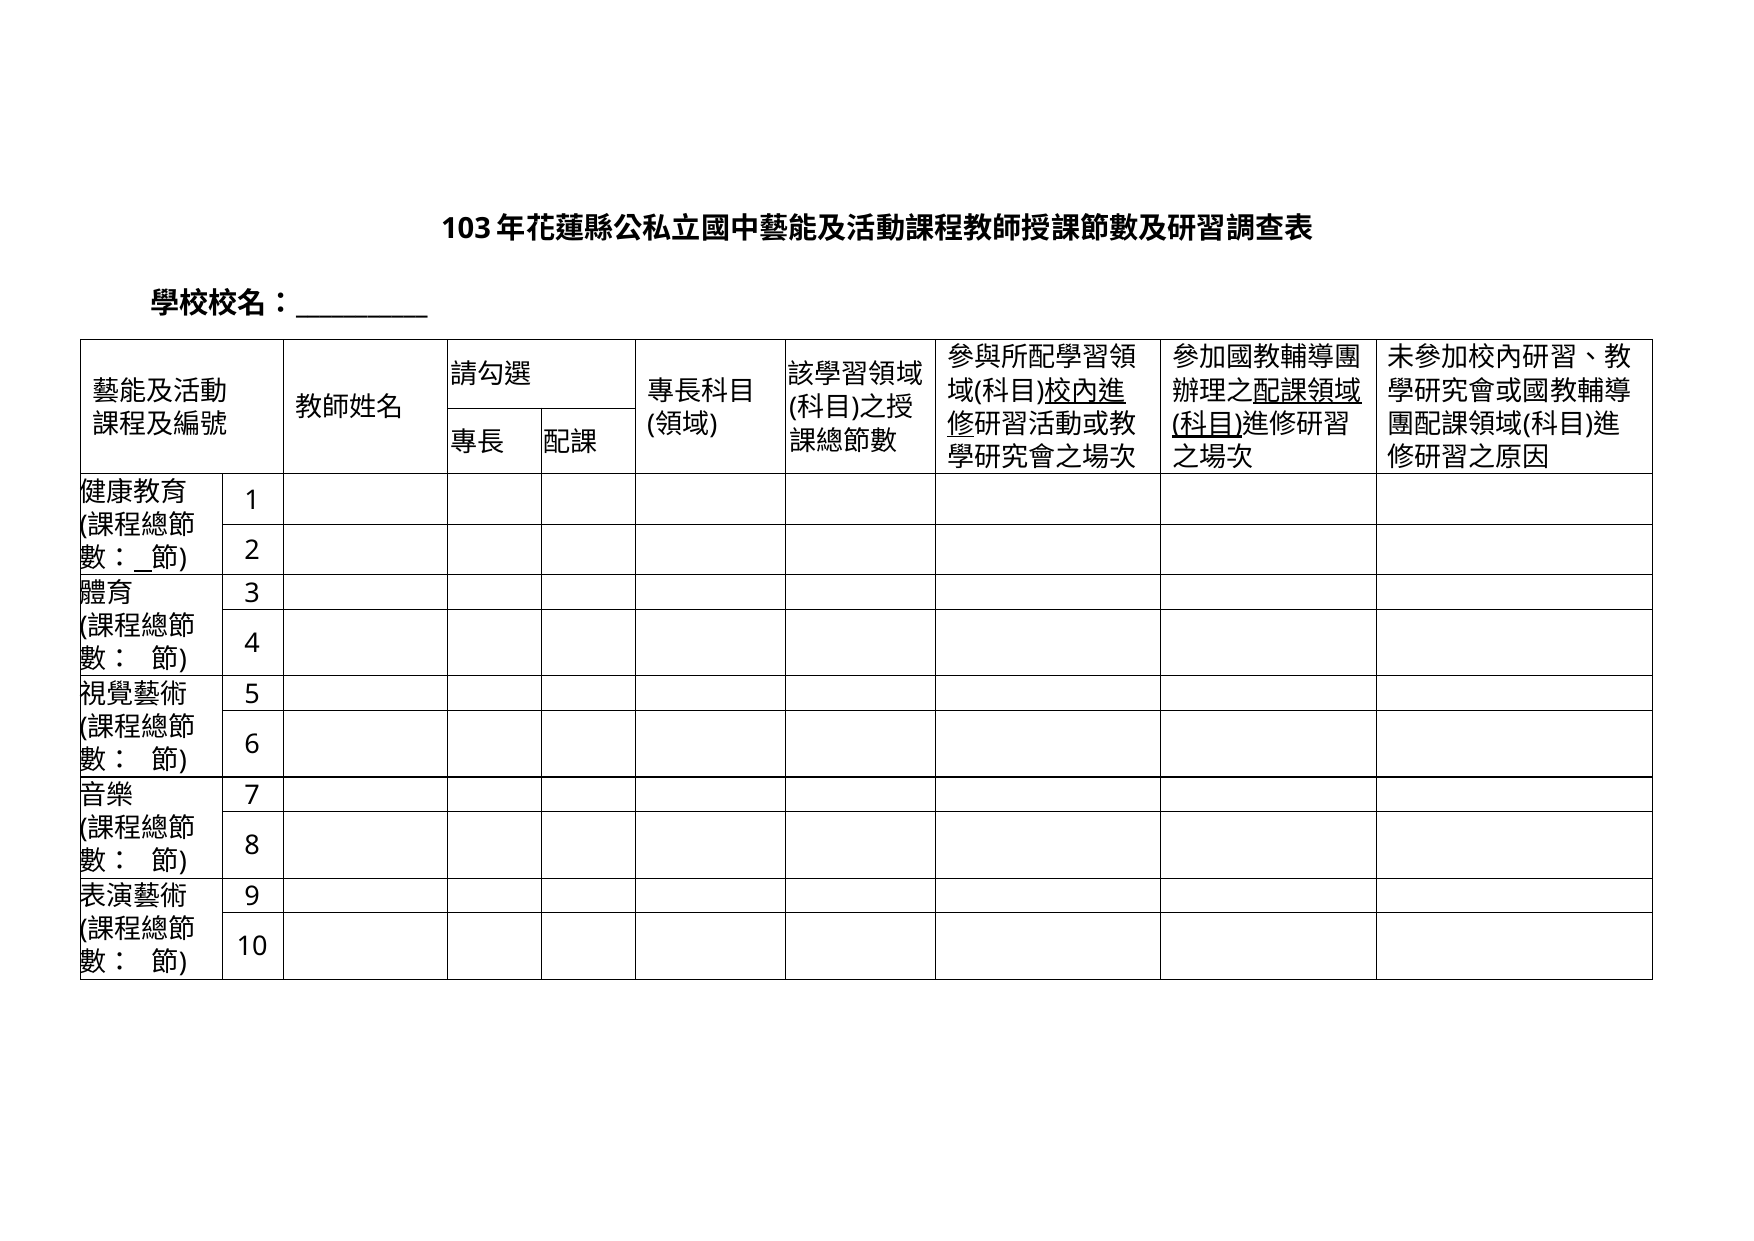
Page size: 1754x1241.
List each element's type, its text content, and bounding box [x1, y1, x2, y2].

table_cell [448, 575, 541, 609]
table_cell 視覺藝術 (課程總節數： 節) [81, 676, 222, 776]
table_cell [1377, 812, 1652, 877]
table_cell 1 [223, 474, 283, 524]
table_cell 表演藝術 (課程總節數： 節) [81, 879, 222, 978]
table_cell [1161, 913, 1376, 978]
table_cell [542, 676, 635, 710]
table_cell [786, 913, 935, 978]
table_cell 6 [223, 711, 283, 776]
table_cell [1377, 711, 1652, 776]
table_cell [1377, 610, 1652, 675]
table_cell [636, 676, 785, 710]
table_cell 9 [223, 879, 283, 912]
table_cell [636, 778, 785, 811]
table_cell [936, 711, 1160, 776]
table_header 教師姓名 [284, 340, 447, 473]
table_cell [1161, 610, 1376, 675]
table_cell 音樂 (課程總節數： 節) [81, 778, 222, 877]
table_cell [448, 474, 541, 524]
table_cell 7 [223, 778, 283, 811]
table_header 藝能及活動 課程及編號 [81, 340, 283, 473]
table_cell [936, 913, 1160, 978]
table_cell 健康教育 (課程總節數： 節) [81, 474, 222, 574]
table_cell [636, 525, 785, 574]
table_cell [1377, 778, 1652, 811]
table_cell [636, 610, 785, 675]
table_cell [1161, 711, 1376, 776]
table_cell 5 [223, 676, 283, 710]
table_cell [1377, 474, 1652, 524]
table_cell [542, 711, 635, 776]
table_header 請勾選 [448, 340, 635, 408]
table_cell [786, 812, 935, 877]
table_cell [1161, 474, 1376, 524]
table_cell [636, 913, 785, 978]
table_cell 4 [223, 610, 283, 675]
table_cell [284, 525, 447, 574]
table_cell [448, 610, 541, 675]
table_cell [786, 711, 935, 776]
table_cell [448, 711, 541, 776]
table_cell [936, 778, 1160, 811]
table_cell [542, 474, 635, 524]
table_header 參加國教輔導團辦理之配課領域(科目)進修研習之場次 [1161, 340, 1376, 473]
table_cell [284, 879, 447, 912]
table_cell [448, 879, 541, 912]
table_cell [1377, 676, 1652, 710]
table_cell [542, 879, 635, 912]
table_cell [936, 474, 1160, 524]
text 學校校名：___________ [150, 264, 1604, 339]
table_cell [542, 575, 635, 609]
table_cell [284, 812, 447, 877]
table_cell [936, 575, 1160, 609]
table_cell [786, 778, 935, 811]
table_cell 專長 [448, 409, 541, 473]
table_cell [786, 474, 935, 524]
table_cell [786, 879, 935, 912]
table_cell [1161, 525, 1376, 574]
table_cell [786, 676, 935, 710]
table_cell [636, 711, 785, 776]
table_cell [542, 913, 635, 978]
table_cell 體育 (課程總節數： 節) [81, 575, 222, 675]
text 103年花蓮縣公私立國中藝能及活動課程教師授課節數及研習調查表 [150, 189, 1604, 264]
table_cell [936, 525, 1160, 574]
table_cell [786, 525, 935, 574]
table_cell [284, 711, 447, 776]
table_cell [448, 913, 541, 978]
table_cell [1377, 879, 1652, 912]
table_cell [1377, 525, 1652, 574]
table_header 該學習領域(科目)之授課總節數 [786, 340, 935, 473]
table_cell [1377, 575, 1652, 609]
table_cell [1161, 575, 1376, 609]
table_cell [1377, 913, 1652, 978]
table_cell [542, 610, 635, 675]
table_cell [448, 778, 541, 811]
table_cell [448, 812, 541, 877]
table_cell [636, 812, 785, 877]
table_cell [636, 879, 785, 912]
table_cell [284, 913, 447, 978]
table_cell 2 [223, 525, 283, 574]
table_cell [542, 812, 635, 877]
table_cell [448, 525, 541, 574]
table_cell [936, 676, 1160, 710]
table_cell [636, 575, 785, 609]
table_cell [1161, 812, 1376, 877]
table_cell [786, 610, 935, 675]
table_cell [284, 575, 447, 609]
table_cell [936, 610, 1160, 675]
table_header 專長科目(領域) [636, 340, 785, 473]
table_cell [1161, 778, 1376, 811]
table_cell [284, 610, 447, 675]
table_cell [936, 812, 1160, 877]
table_cell 3 [223, 575, 283, 609]
table_cell [542, 525, 635, 574]
table_cell [1161, 676, 1376, 710]
table_cell [284, 778, 447, 811]
table_cell [284, 474, 447, 524]
table_header 參與所配學習領域(科目)校內進修研習活動或教學研究會之場次 [936, 340, 1160, 473]
table_cell [786, 575, 935, 609]
table_cell 配課 [542, 409, 635, 473]
table_cell [636, 474, 785, 524]
table_header 未參加校內研習、教學研究會或國教輔導團配課領域(科目)進修研習之原因 [1377, 340, 1652, 473]
table_cell [448, 676, 541, 710]
table_cell 8 [223, 812, 283, 877]
table_cell 10 [223, 913, 283, 978]
table_cell [936, 879, 1160, 912]
table_cell [1161, 879, 1376, 912]
table_cell [284, 676, 447, 710]
table_cell [542, 778, 635, 811]
